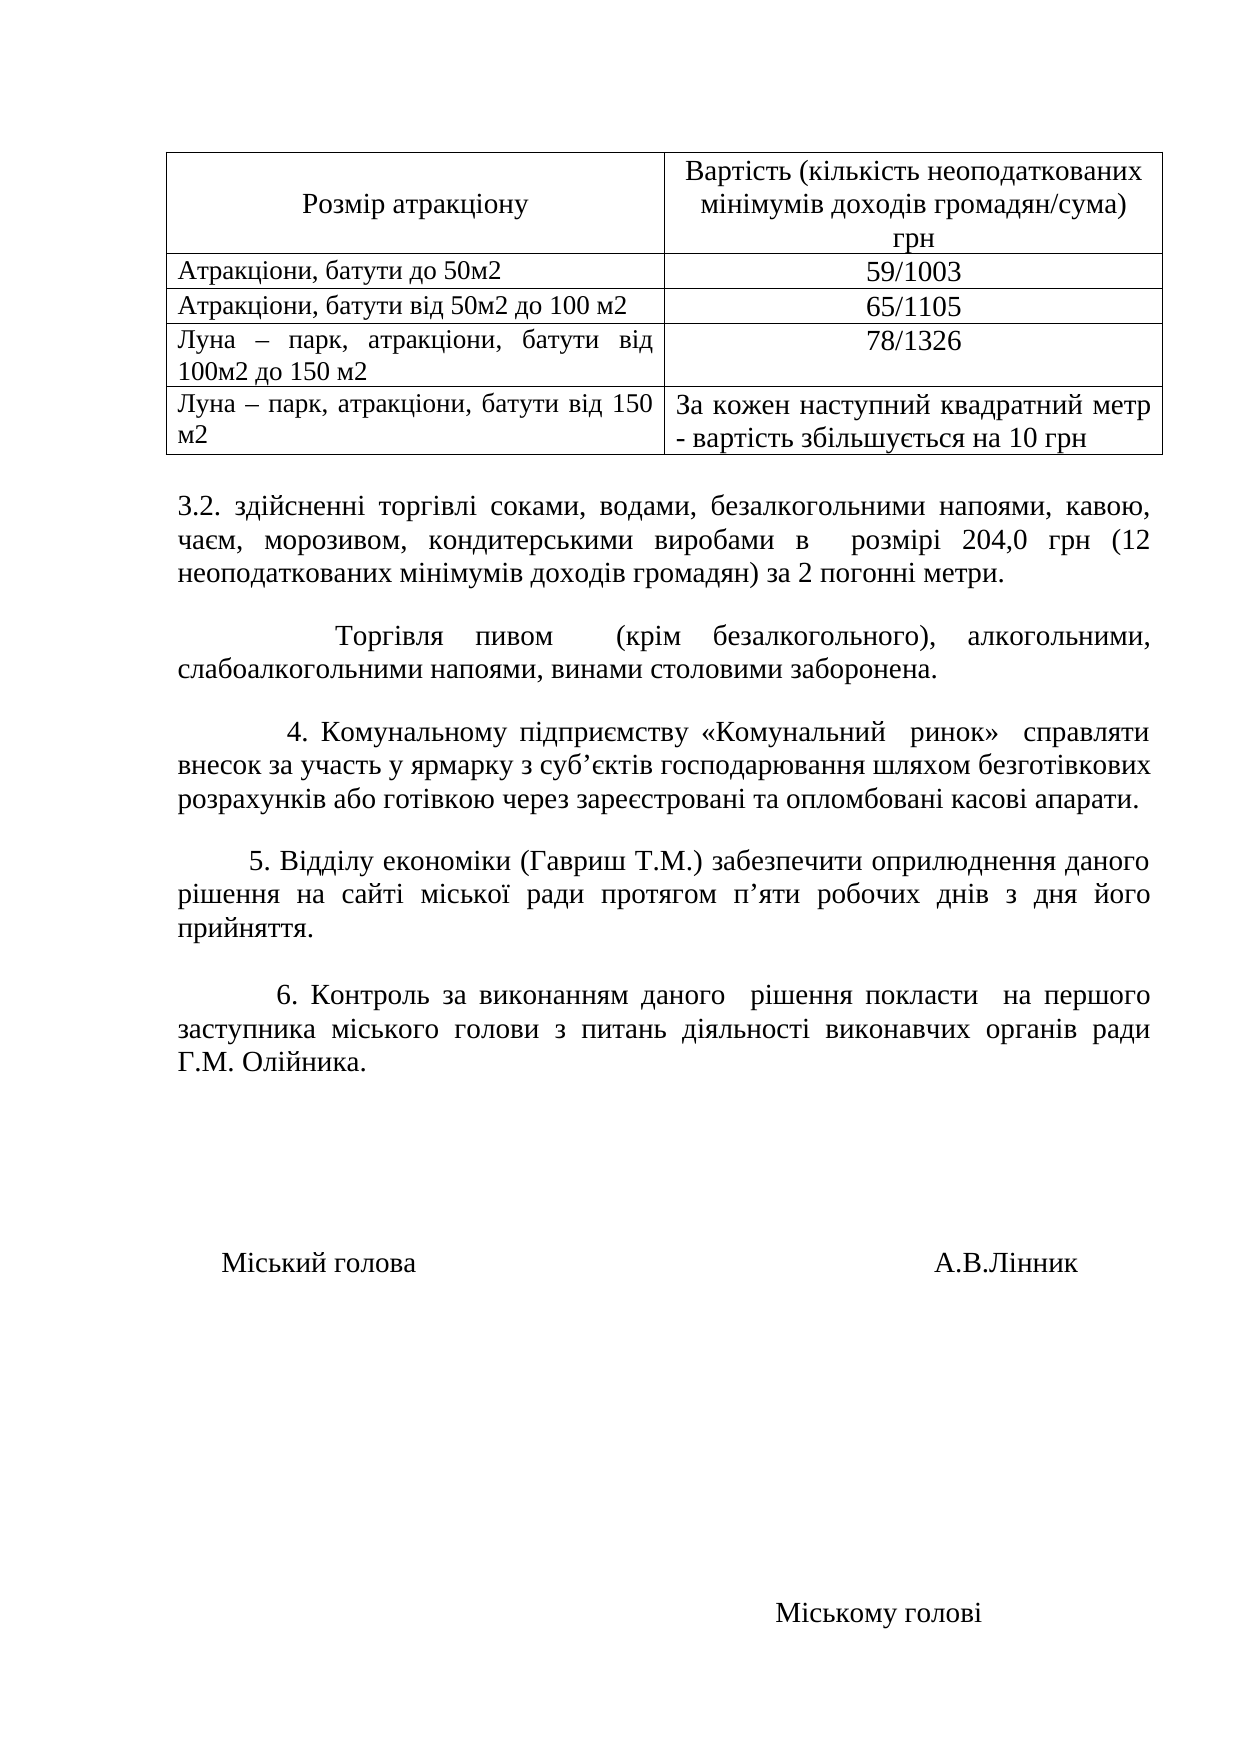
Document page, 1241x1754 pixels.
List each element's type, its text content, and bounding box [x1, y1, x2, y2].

table_header Вартість (кількість неоподаткованих мінімумів доходів громадян/сума) грн [665, 153, 1162, 253]
text Міський голова А.В.Лінник [177, 1246, 1152, 1279]
text 5. Відділу економіки (Гавриш Т.М.) забезпечити оприлюднення даного рішення на сайті міської ради протягом п’яти робочих днів з дня його прийняття. [177, 843, 1152, 944]
table_header Розмір атракціону [167, 153, 664, 253]
text 3.2. здійсненні торгівлі соками, водами, безалкогольними напоями, кавою, чаєм, морозивом, кондитерськими виробами в розмірі 204,0 грн (12 неоподаткованих мінімумів доходів громадян) за 2 погонні метри. [177, 488, 1152, 589]
table_cell 65/1105 [665, 289, 1162, 322]
table_cell 59/1003 [665, 254, 1162, 288]
text Торгівля пивом (крім безалкогольного), алкогольними, слабоалкогольними напоями, винами столовими заборонена. [177, 618, 1152, 685]
table_cell Луна – парк, атракціони, батути від [167, 387, 664, 454]
table_cell 78/1326 [665, 324, 1162, 386]
text 4. Комунальному підприємству «Комунальний ринок» справляти внесок за участь у ярмарку з суб’єктів господарювання шляхом безготівкових розрахунків або готівкою через зареєстровані та опломбовані касові апарати. [177, 714, 1152, 814]
text 6. Контроль за виконанням даного рішення покласти на першого заступника міського голови з питань діяльності виконавчих органів ради Г.М. Олійника. [177, 977, 1152, 1078]
table_cell За кожен наступний квадратний метр - вартість збільшується на 10 грн [665, 387, 1162, 454]
table_cell Луна – парк, атракціони, батути від 100м2 до [167, 324, 664, 386]
text Міському голові [177, 1595, 1152, 1629]
table_cell Атракціони, батути до 50м2 [167, 254, 664, 288]
table_cell Атракціони, батути від 50м2 до [167, 289, 664, 322]
